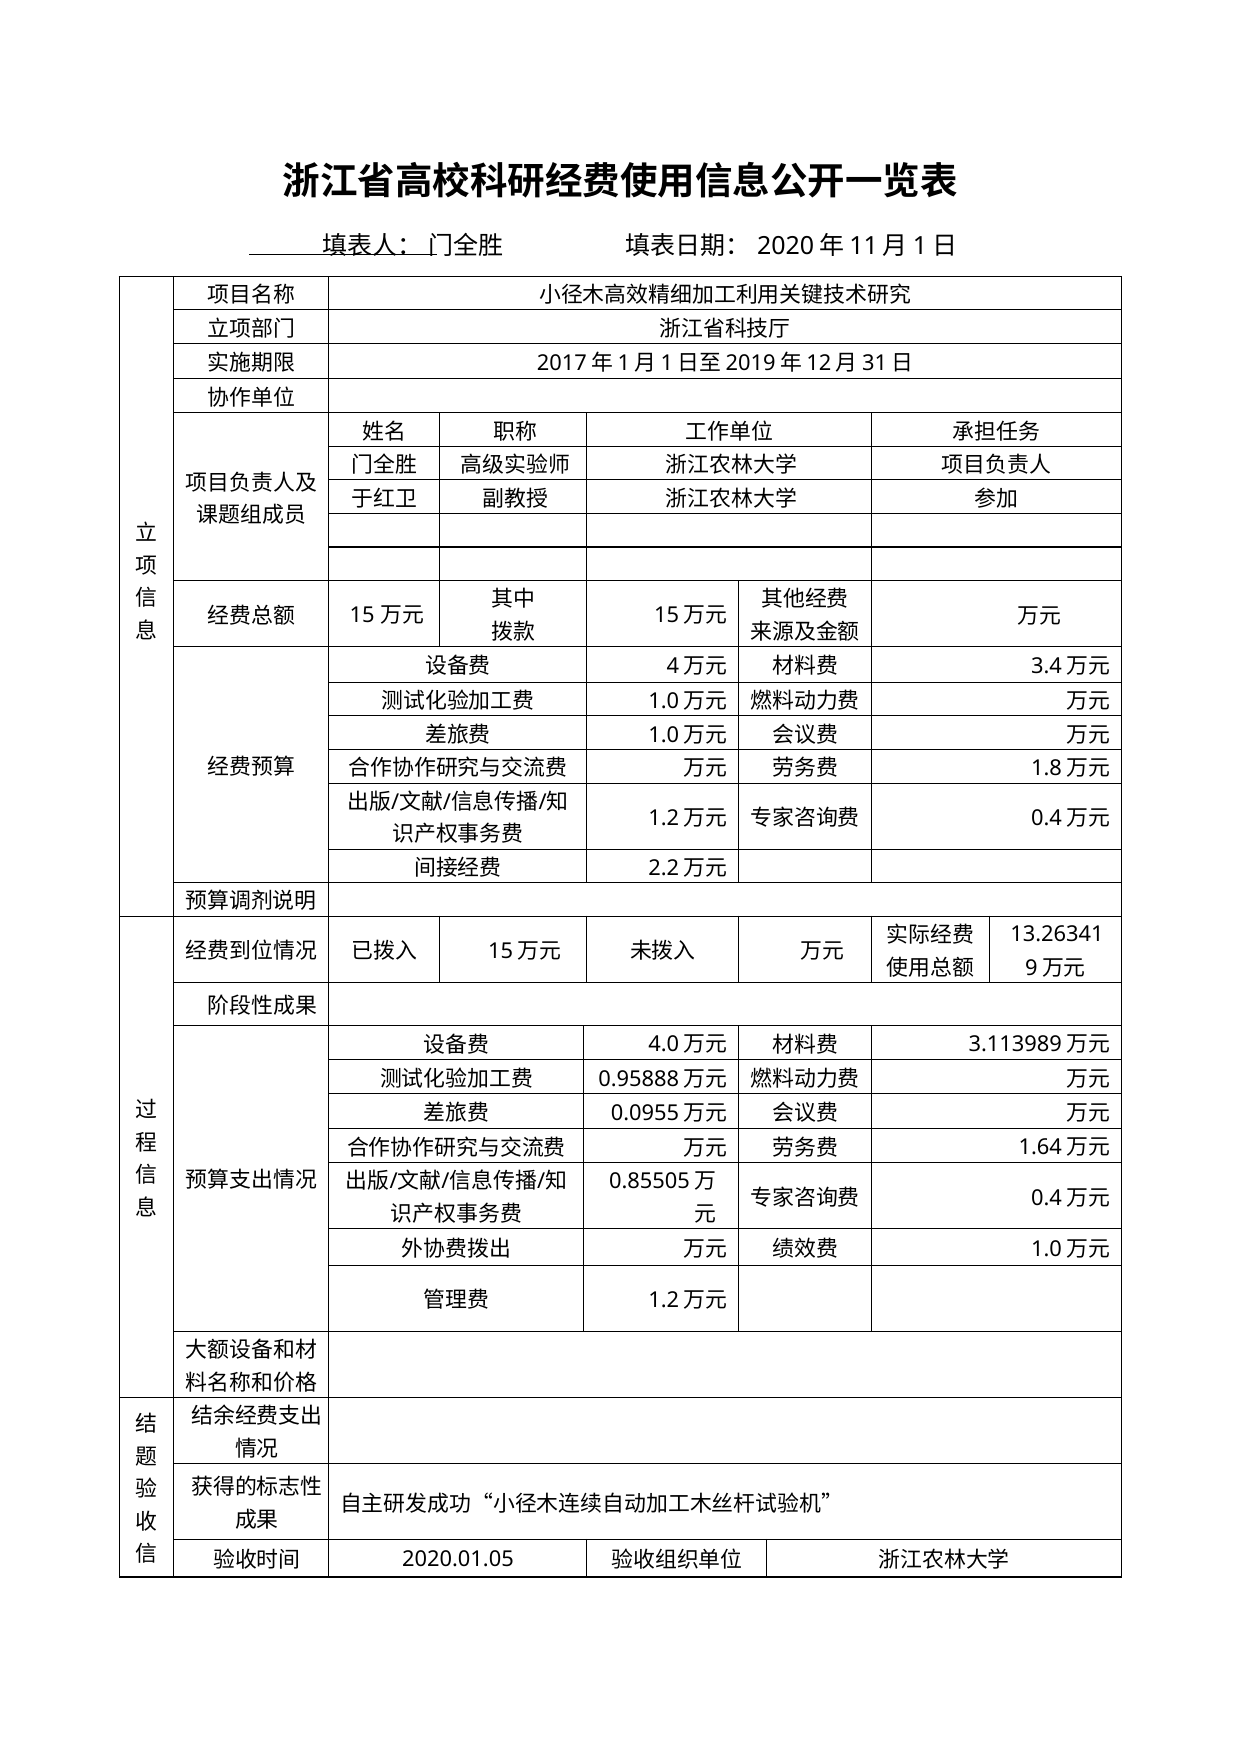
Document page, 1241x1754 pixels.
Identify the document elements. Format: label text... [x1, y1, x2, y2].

table_cell 合作协作研究与交流费 [329, 750, 586, 782]
table_cell 万元 [584, 1229, 738, 1265]
table_cell [739, 850, 871, 882]
table_cell 万元 [872, 1094, 1121, 1128]
table_cell 浙江农林大学 [587, 480, 871, 513]
table_cell 0.4万元 [872, 784, 1121, 848]
table_cell 材料费 [739, 1026, 871, 1059]
table_cell 4.0万元 [584, 1026, 738, 1059]
table_cell 经费总额 [174, 581, 328, 646]
table_cell [872, 1266, 1121, 1331]
table_cell [329, 514, 439, 546]
table_cell 门全胜 [329, 447, 439, 479]
table_header 小径木高效精细加工利用关键技术研究 [329, 277, 1121, 309]
table_cell 万元 [739, 917, 871, 982]
table_cell 外协费拨出 [329, 1229, 583, 1265]
table_cell 0.4万元 [872, 1163, 1121, 1228]
table_cell 管理费 [329, 1266, 583, 1331]
table_cell 4万元 [587, 647, 738, 682]
table_cell 1.8万元 [872, 750, 1121, 782]
table_cell 协作单位 [174, 379, 328, 412]
table_cell 0.95888万元 [584, 1060, 738, 1093]
table_cell 其中 拨款 [440, 581, 586, 646]
table_cell 承担任务 [872, 413, 1121, 446]
table_cell 1.0万元 [587, 683, 738, 715]
table_cell [329, 883, 1121, 916]
table_cell 实施期限 [174, 344, 328, 377]
table_cell [329, 379, 1121, 412]
table_cell 专家咨询费 [739, 1163, 871, 1228]
table_cell 测试化验加工费 [329, 1060, 583, 1093]
table_cell 燃料动力费 [739, 1060, 871, 1093]
table_cell 自主研发成功“小径木连续自动加工木丝杆试验机” [329, 1464, 1121, 1539]
table_cell 材料费 [739, 647, 871, 682]
table_cell 1.0万元 [872, 1229, 1121, 1265]
table_cell 0.0955万元 [584, 1094, 738, 1128]
table_cell 设备费 [329, 647, 586, 682]
table_cell 3.113989万元 [872, 1026, 1121, 1059]
table_cell 实际经费使用总额 [872, 917, 989, 982]
table_cell 专家咨询费 [739, 784, 871, 848]
table_cell 项目负责人 [872, 447, 1121, 479]
table_cell 0.85505万元 [584, 1163, 738, 1228]
table_cell [587, 548, 871, 580]
table_cell 结余经费支出情况 [174, 1398, 328, 1463]
table_cell 2020.01.05 [329, 1540, 586, 1576]
table_cell 万元 [872, 1060, 1121, 1093]
table_cell 测试化验加工费 [329, 683, 586, 715]
table_cell [739, 1266, 871, 1331]
table_cell 预算支出情况 [174, 1026, 328, 1331]
table_cell 13.263419万元 [990, 917, 1121, 982]
table_cell [440, 548, 586, 580]
table_cell [587, 514, 871, 546]
table_cell 浙江农林大学 [767, 1540, 1121, 1576]
table_cell 获得的标志性成果 [174, 1464, 328, 1539]
table_cell 燃料动力费 [739, 683, 871, 715]
table_cell [329, 983, 1121, 1025]
table_cell 1.2万元 [587, 784, 738, 848]
table_cell 1.0万元 [587, 716, 738, 749]
table_cell 阶段性成果 [174, 983, 328, 1025]
table_cell 已拨入 [329, 917, 439, 982]
table_cell 验收时间 [174, 1540, 328, 1576]
table_cell 差旅费 [329, 716, 586, 749]
table_cell 验收组织单位 [587, 1540, 766, 1576]
table_cell 出版/文献/信息传播/知识产权事务费 [329, 784, 586, 848]
table_cell 工作单位 [587, 413, 871, 446]
table_cell 合作协作研究与交流费 [329, 1129, 583, 1162]
table_cell [872, 548, 1121, 580]
table_cell 差旅费 [329, 1094, 583, 1128]
table_cell 出版/文献/信息传播/知识产权事务费 [329, 1163, 583, 1228]
table_cell 15万元 [587, 581, 738, 646]
table_cell 万元 [587, 750, 738, 782]
table_cell 过程 信息 [120, 917, 173, 1397]
table_cell [329, 1332, 1121, 1397]
table_cell 预算调剂说明 [174, 883, 328, 916]
table_cell 经费预算 [174, 647, 328, 882]
table_cell 万元 [872, 716, 1121, 749]
table_cell 结题验收信息 [120, 1398, 173, 1576]
table_cell 职称 [440, 413, 586, 446]
table_cell [329, 548, 439, 580]
table_cell 设备费 [329, 1026, 583, 1059]
text 浙江省高校科研经费使用信息公开一览表 [118, 146, 1122, 211]
table_cell 万元 [872, 581, 1121, 646]
table_cell 大额设备和材料名称和价格 [174, 1332, 328, 1397]
table_cell 2017年1月1日至2019年12月31日 [329, 344, 1121, 377]
table_cell 姓名 [329, 413, 439, 446]
table_cell 立项部门 [174, 310, 328, 343]
table_cell 3.4万元 [872, 647, 1121, 682]
table_cell 浙江省科技厅 [329, 310, 1121, 343]
table_cell 间接经费 [329, 850, 586, 882]
table_cell 浙江农林大学 [587, 447, 871, 479]
table_cell 会议费 [739, 1094, 871, 1128]
table_cell 万元 [584, 1129, 738, 1162]
table_cell 其他经费 来源及金额 [739, 581, 871, 646]
table_cell 未拨入 [587, 917, 738, 982]
table_cell [440, 514, 586, 546]
table_cell 劳务费 [739, 1129, 871, 1162]
table_cell 参加 [872, 480, 1121, 513]
table_cell 于红卫 [329, 480, 439, 513]
table_cell [329, 1398, 1121, 1463]
table_cell 高级实验师 [440, 447, 586, 479]
table_cell 1.64万元 [872, 1129, 1121, 1162]
table_cell 15万元 [440, 917, 586, 982]
table_cell [872, 850, 1121, 882]
table_cell [872, 514, 1121, 546]
table_cell 经费到位情况 [174, 917, 328, 982]
table_cell 副教授 [440, 480, 586, 513]
table_cell 1.2万元 [584, 1266, 738, 1331]
table_cell 15 万元 [329, 581, 439, 646]
table_header 立项 信息 [120, 277, 173, 916]
table_cell 2.2万元 [587, 850, 738, 882]
table_header 项目名称 [174, 277, 328, 309]
text 填表人： 门全胜 填表日期： 2020年11月1日 [118, 211, 1122, 276]
table_cell 劳务费 [739, 750, 871, 782]
table_cell 会议费 [739, 716, 871, 749]
table_cell 万元 [872, 683, 1121, 715]
table_cell 绩效费 [739, 1229, 871, 1265]
table_cell 项目负责人及课题组成员 [174, 413, 328, 580]
